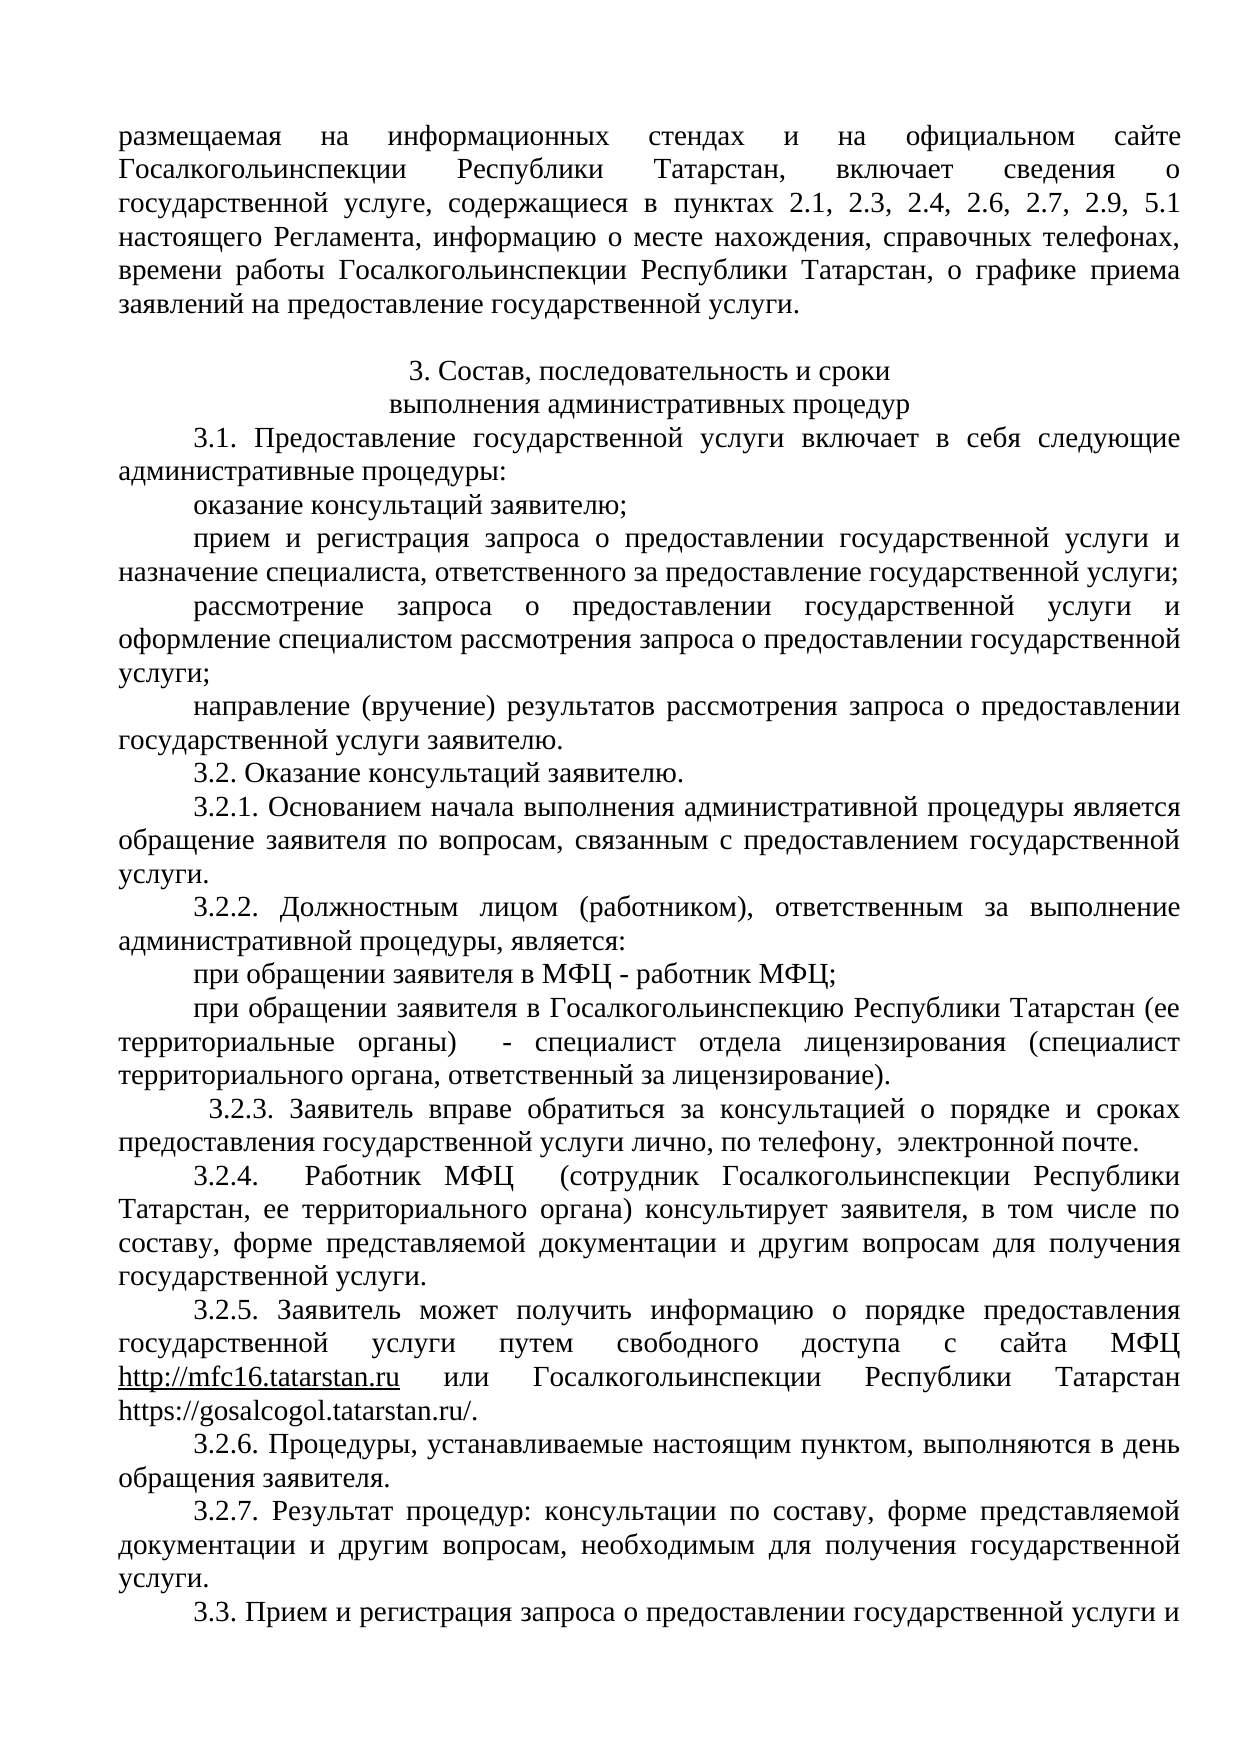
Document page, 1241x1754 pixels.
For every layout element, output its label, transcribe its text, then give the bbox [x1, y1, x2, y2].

text 3. Состав, последовательность и сроки [118, 353, 1181, 386]
text 3.2.5. Заявитель может получить информацию о порядке предоставления государственной услуги путем свободного доступа с сайта МФЦ http://mfc16.tatarstan.ru или Госалкогольинспекции Республики Татарстан https://gosalcogol.tatarstan.ru/. [118, 1292, 1181, 1426]
text направление (вручение) результатов рассмотрения запроса о предоставлении государственной услуги заявителю. [118, 688, 1181, 755]
text при обращении заявителя в МФЦ - работник МФЦ; [118, 957, 1181, 990]
text 3.2.2. Должностным лицом (работником), ответственным за выполнение административной процедуры, является: [118, 889, 1181, 957]
text 3.2.6. Процедуры, устанавливаемые настоящим пунктом, выполняются в день обращения заявителя. [118, 1426, 1181, 1493]
text 3.2.4. Работник МФЦ (сотрудник Госалкогольинспекции Республики Татарстан, ее территориального органа) консультирует заявителя, в том числе по составу, форме представляемой документации и другим вопросам для получения государственной услуги. [118, 1158, 1181, 1292]
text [118, 1594, 1181, 1627]
text прием и регистрация запроса о предоставлении государственной услуги и назначение специалиста, ответственного за предоставление государственной услуги; [118, 521, 1181, 588]
text 3.2.1. Основанием начала выполнения административной процедуры является обращение заявителя по вопросам, связанным с предоставлением государственной услуги. [118, 789, 1181, 889]
text при обращении заявителя в Госалкогольинспекцию Республики Татарстан (ее территориальные органы) - специалист отдела лицензирования (специалист территориального органа, ответственный за лицензирование). [118, 990, 1181, 1091]
text 3.2.7. Результат процедур: консультации по составу, форме представляемой документации и другим вопросам, необходимым для получения государственной услуги. [118, 1493, 1181, 1594]
text 3.2.3. Заявитель вправе обратиться за консультацией о порядке и сроках предоставления государственной услуги лично, по телефону, электронной почте. [118, 1091, 1181, 1158]
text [118, 118, 1181, 319]
text 3.2. Оказание консультаций заявителю. [118, 755, 1181, 789]
text оказание консультаций заявителю; [118, 487, 1181, 521]
text рассмотрение запроса о предоставлении государственной услуги и оформление специалистом рассмотрения запроса о предоставлении государственной услуги; [118, 588, 1181, 688]
text 3.1. Предоставление государственной услуги включает в себя следующие административные процедуры: [118, 420, 1181, 487]
text выполнения административных процедур [118, 386, 1181, 420]
